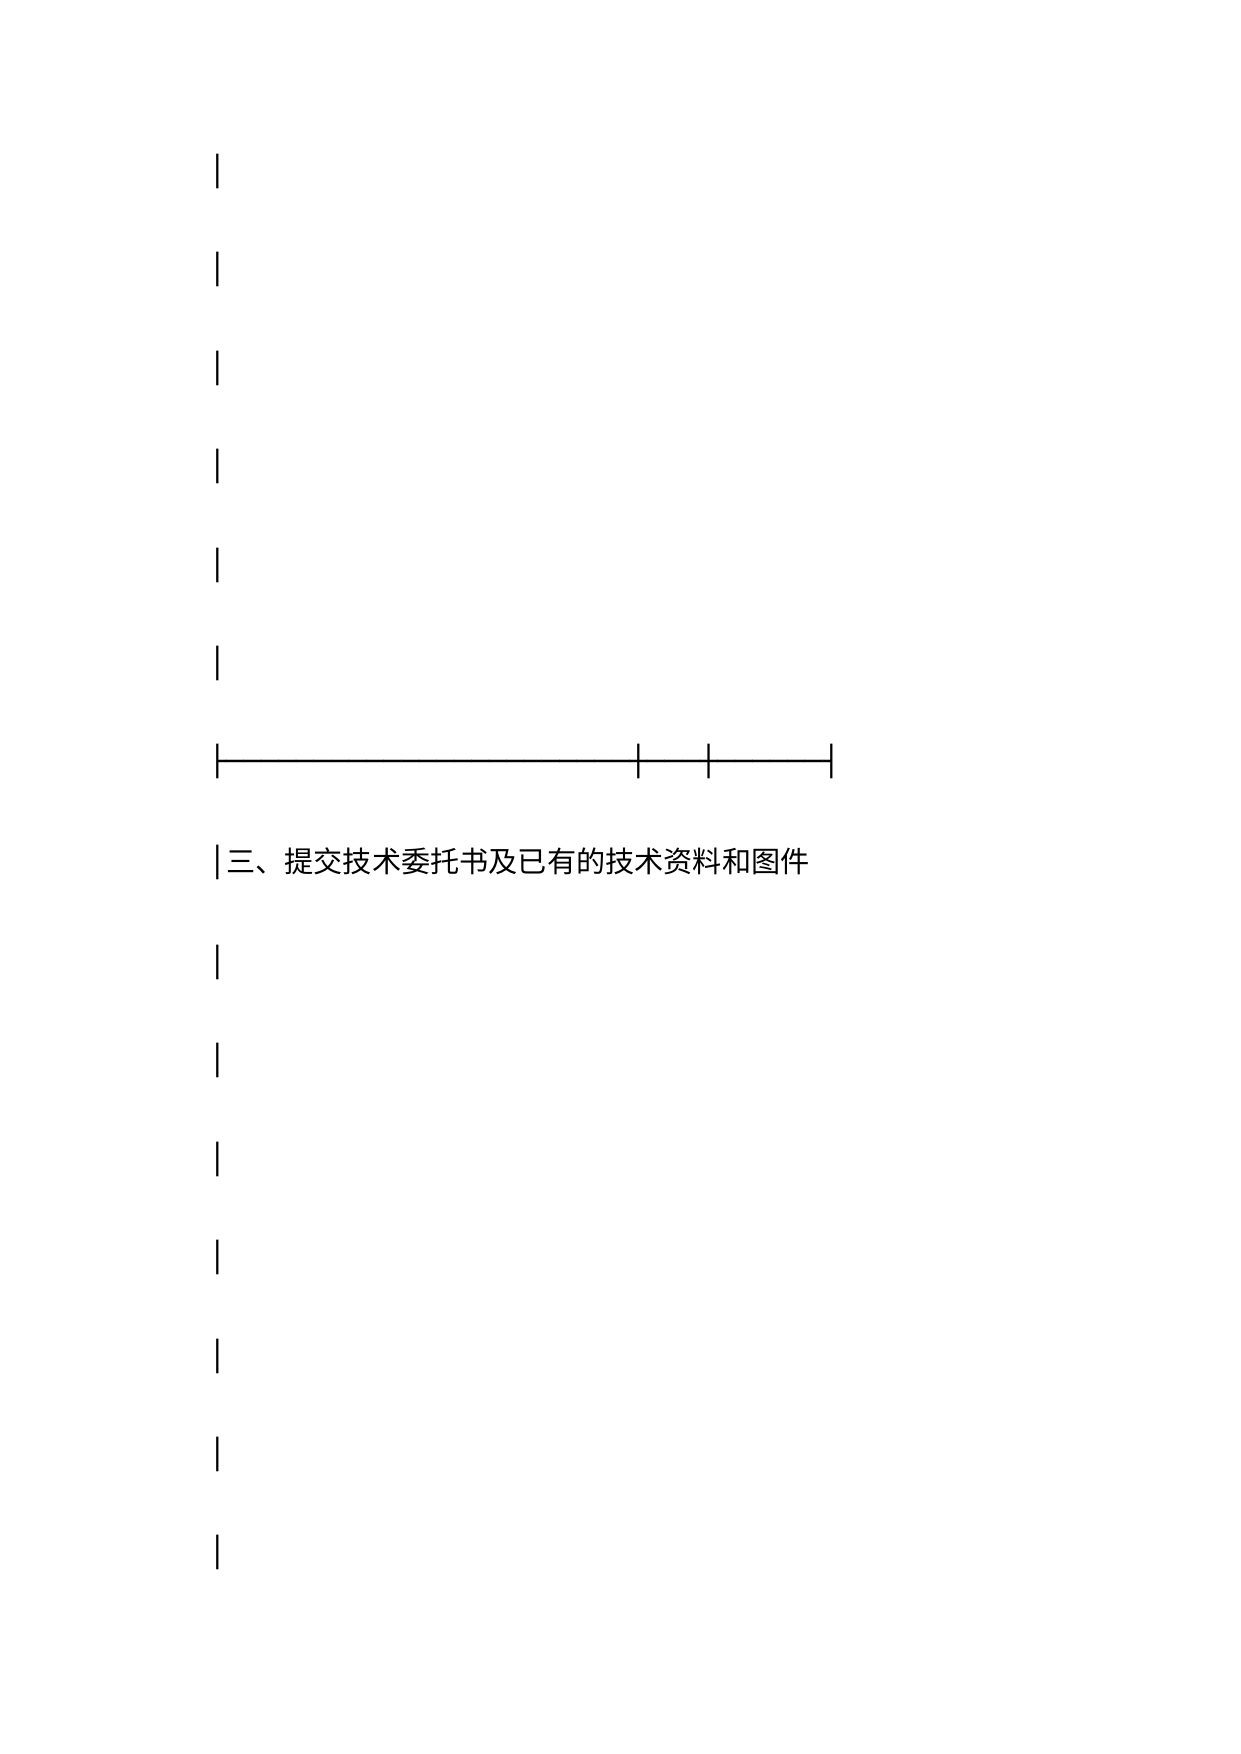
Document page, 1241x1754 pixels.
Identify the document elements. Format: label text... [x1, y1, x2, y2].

text │ [150, 642, 1090, 682]
text │ [150, 347, 1090, 387]
text │ [150, 1433, 1090, 1473]
text │ [150, 248, 1090, 288]
text │ [150, 941, 1090, 981]
text │ [150, 1039, 1090, 1079]
text │三、提交技术委托书及已有的技术资料和图件 [150, 839, 1090, 881]
text │ [150, 445, 1090, 485]
text │ [150, 150, 1090, 190]
text ├───────────────────────┼───┼──────┤ [150, 741, 1090, 780]
text │ [150, 1335, 1090, 1374]
text │ [150, 1236, 1090, 1276]
text │ [150, 544, 1090, 583]
text │ [150, 1532, 1090, 1571]
text │ [150, 1138, 1090, 1178]
